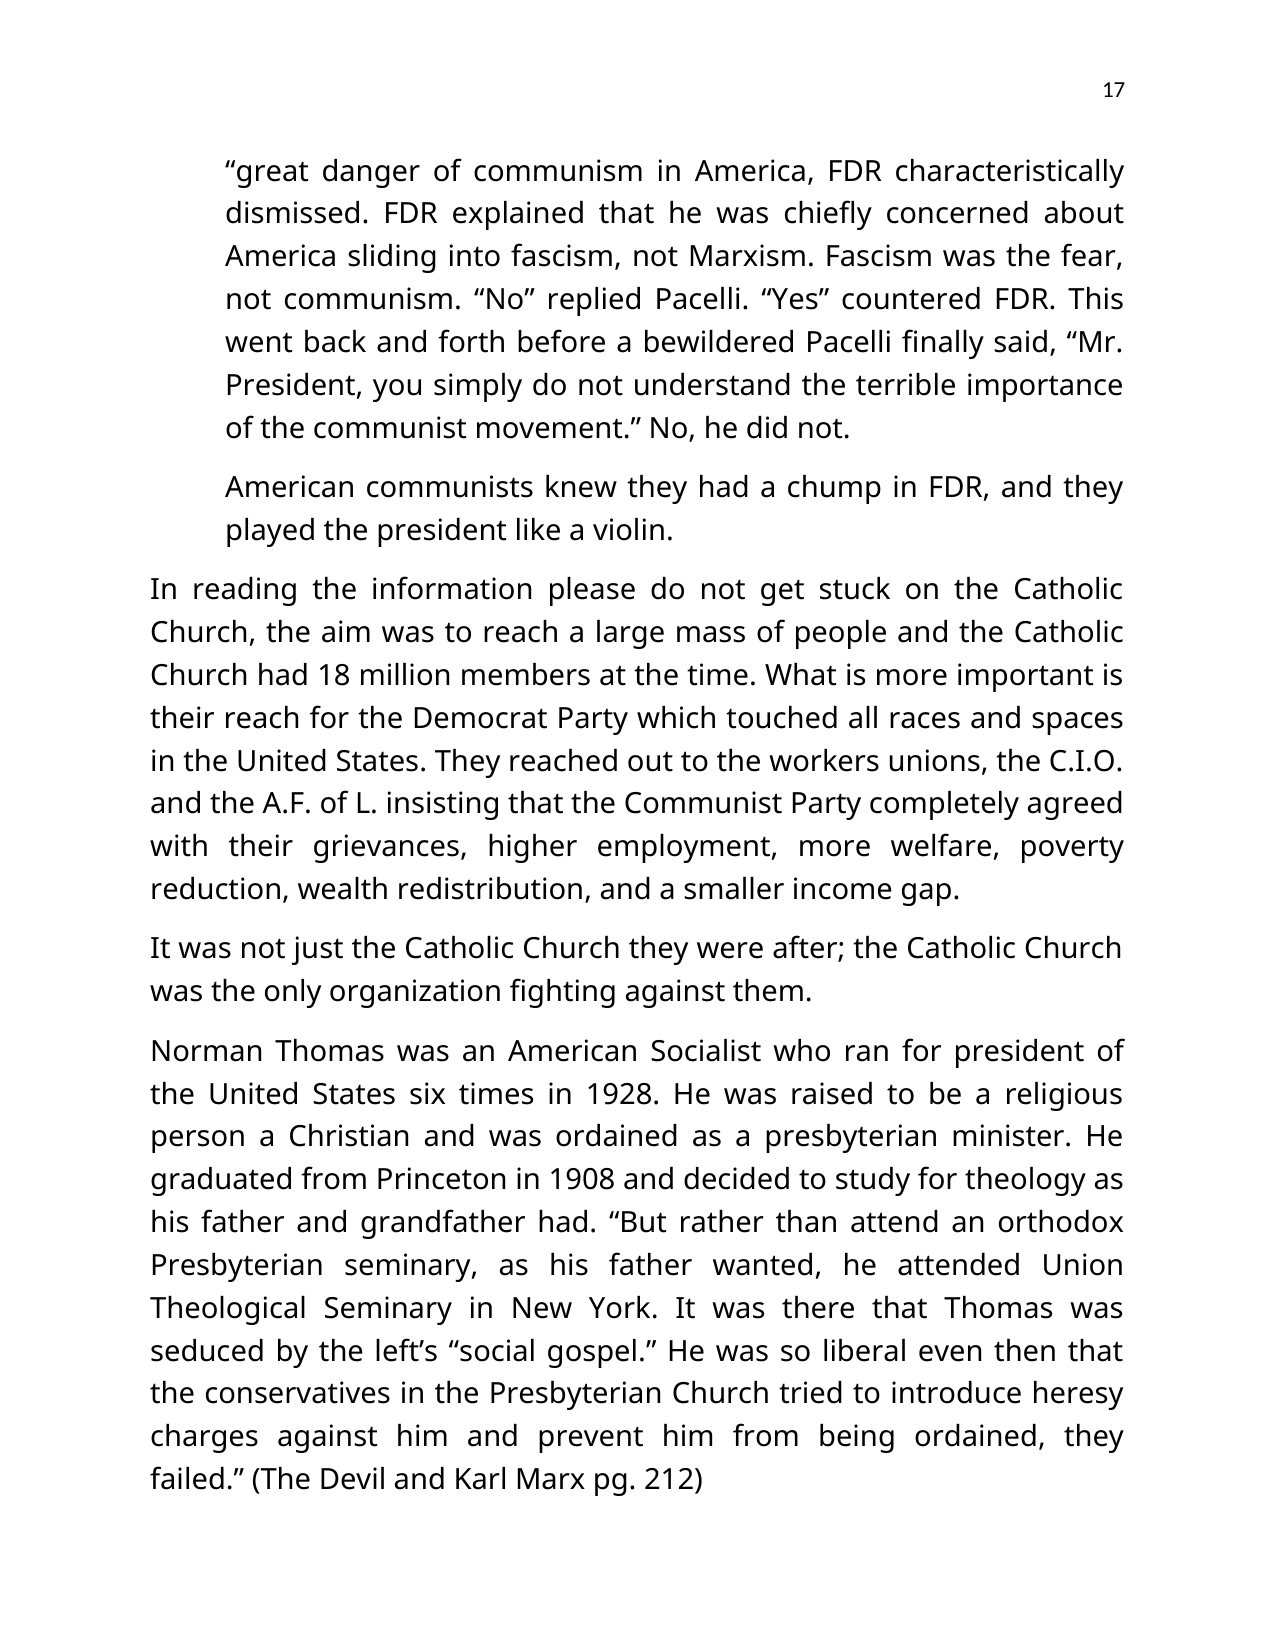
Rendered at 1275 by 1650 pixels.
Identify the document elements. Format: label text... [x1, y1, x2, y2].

text In reading the information please do not get stuck on the Catholic Church, the aim was to reach a large mass of people and the Catholic Church had 18 million members at the time. What is more important is their reach for the Democrat Party which touched all races and spaces in the United States. They reached out to the workers unions, the C.I.O. and the A.F. of L. insisting that the Communist Party completely agreed with their grievances, higher employment, more welfare, poverty reduction, wealth redistribution, and a smaller income gap. [150, 569, 1125, 908]
text American communists knew they had a chump in FDR, and they played the president like a violin. [225, 466, 1125, 549]
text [225, 150, 1125, 447]
text Norman Thomas was an American Socialist who ran for president of the United States six times in 1928. He was raised to be a religious person a Christian and was ordained as a presbyterian minister. He graduated from Princeton in 1908 and decided to study for theology as his father and grandfather had. “But rather than attend an orthodox Presbyterian seminary, as his father wanted, he attended Union Theological Seminary in New York. It was there that Thomas was seduced by the left’s “social gospel.” He was so liberal even then that the conservatives in the Presbyterian Church tried to introduce heresy charges against him and prevent him from being ordained, they failed.” (The Devil and Karl Marx pg. 212) [150, 1030, 1125, 1498]
text It was not just the Catholic Church they were after; the Catholic Church was the only organization fighting against them. [150, 928, 1125, 1010]
